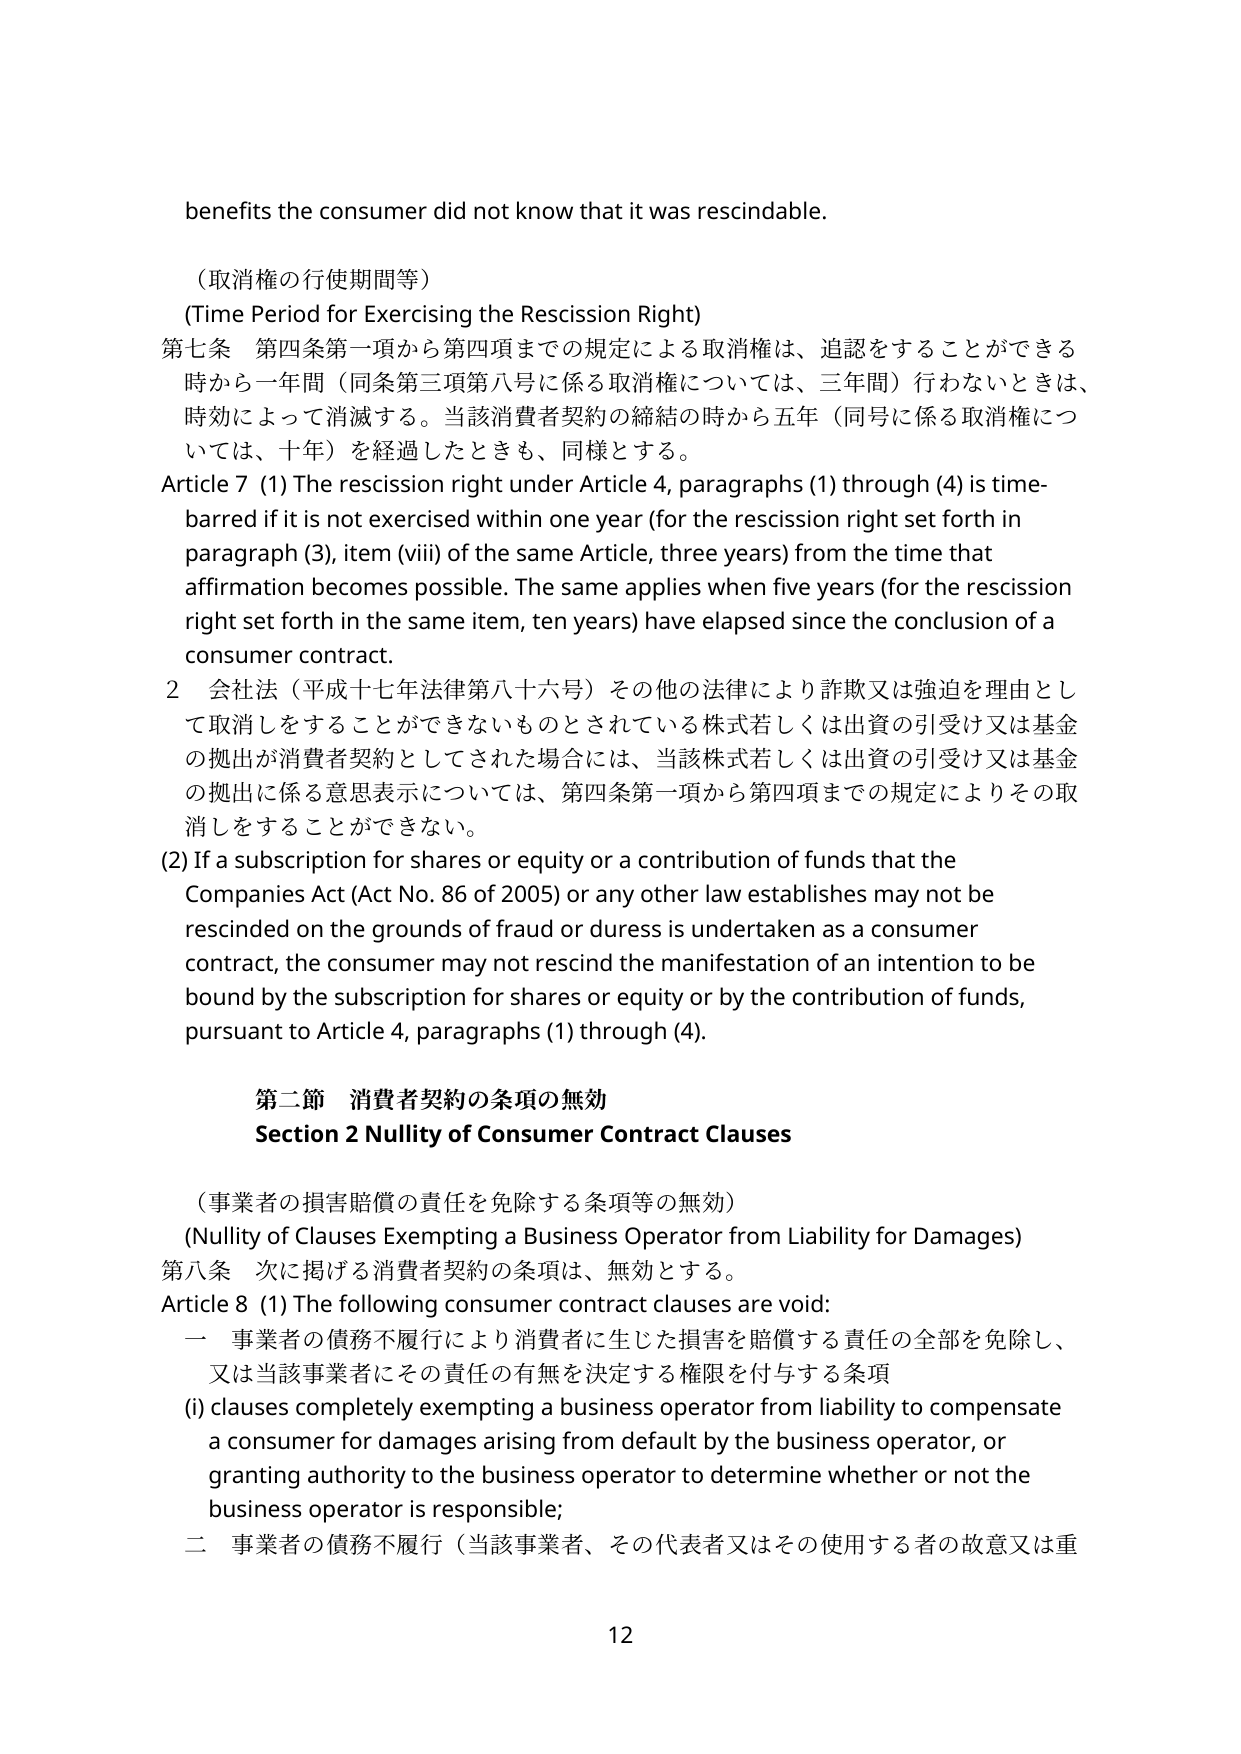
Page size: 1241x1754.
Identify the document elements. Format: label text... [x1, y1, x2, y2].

text (2) If a subscription for shares or equity or a contribution of funds that the Companies Act (Act No. 86 of 2005) or any other law establishes may not be rescinded on the grounds of fraud or duress is undertaken as a consumer contract, the consumer may not rescind the manifestation of an intention to be bound by the subscription for shares or equity or by the contribution of funds, pursuant to Article 4, paragraphs (1) through (4). [161, 843, 1079, 1048]
text (i) clauses completely exempting a business operator from liability to compensate a consumer for damages arising from default by the business operator, or granting authority to the business operator to determine whether or not the business operator is responsible; [184, 1389, 1079, 1526]
text (Nullity of Clauses Exempting a Business Operator from Liability for Damages) [184, 1219, 1079, 1253]
text Article 7 (1) The rescission right under Article 4, paragraphs (1) through (4) is time-barred if it is not exercised within one year (for the rescission right set forth in paragraph (3), item (viii) of the same Article, three years) from the time that affirmation becomes possible. The same applies when five years (for the rescission right set forth in the same item, ten years) have elapsed since the conclusion of a consumer contract. [161, 467, 1079, 672]
text （取消権の行使期間等） [184, 262, 1079, 296]
text （事業者の損害賠償の責任を免除する条項等の無効） [184, 1184, 1079, 1219]
text 第八条 次に掲げる消費者契約の条項は、無効とする。 [161, 1253, 1079, 1287]
text 第七条 第四条第一項から第四項までの規定による取消権は、追認をすることができる時から一年間（同条第三項第八号に係る取消権については、三年間）行わないときは、時効によって消滅する。当該消費者契約の締結の時から五年（同号に係る取消権については、十年）を経過したときも、同様とする。 [161, 330, 1079, 467]
text 一 事業者の債務不履行により消費者に生じた損害を賠償する責任の全部を免除し、又は当該事業者にその責任の有無を決定する権限を付与する条項 [184, 1321, 1079, 1389]
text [161, 194, 1079, 228]
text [184, 1526, 1079, 1560]
text 第二節 消費者契約の条項の無効 [253, 1082, 1079, 1116]
text Article 8 (1) The following consumer contract clauses are void: [161, 1287, 1079, 1321]
text ２ 会社法（平成十七年法律第八十六号）その他の法律により詐欺又は強迫を理由として取消しをすることができないものとされている株式若しくは出資の引受け又は基金の拠出が消費者契約としてされた場合には、当該株式若しくは出資の引受け又は基金の拠出に係る意思表示については、第四条第一項から第四項までの規定によりその取消しをすることができない。 [161, 672, 1079, 843]
text Section 2 Nullity of Consumer Contract Clauses [253, 1116, 1079, 1150]
text (Time Period for Exercising the Rescission Right) [184, 296, 1079, 330]
